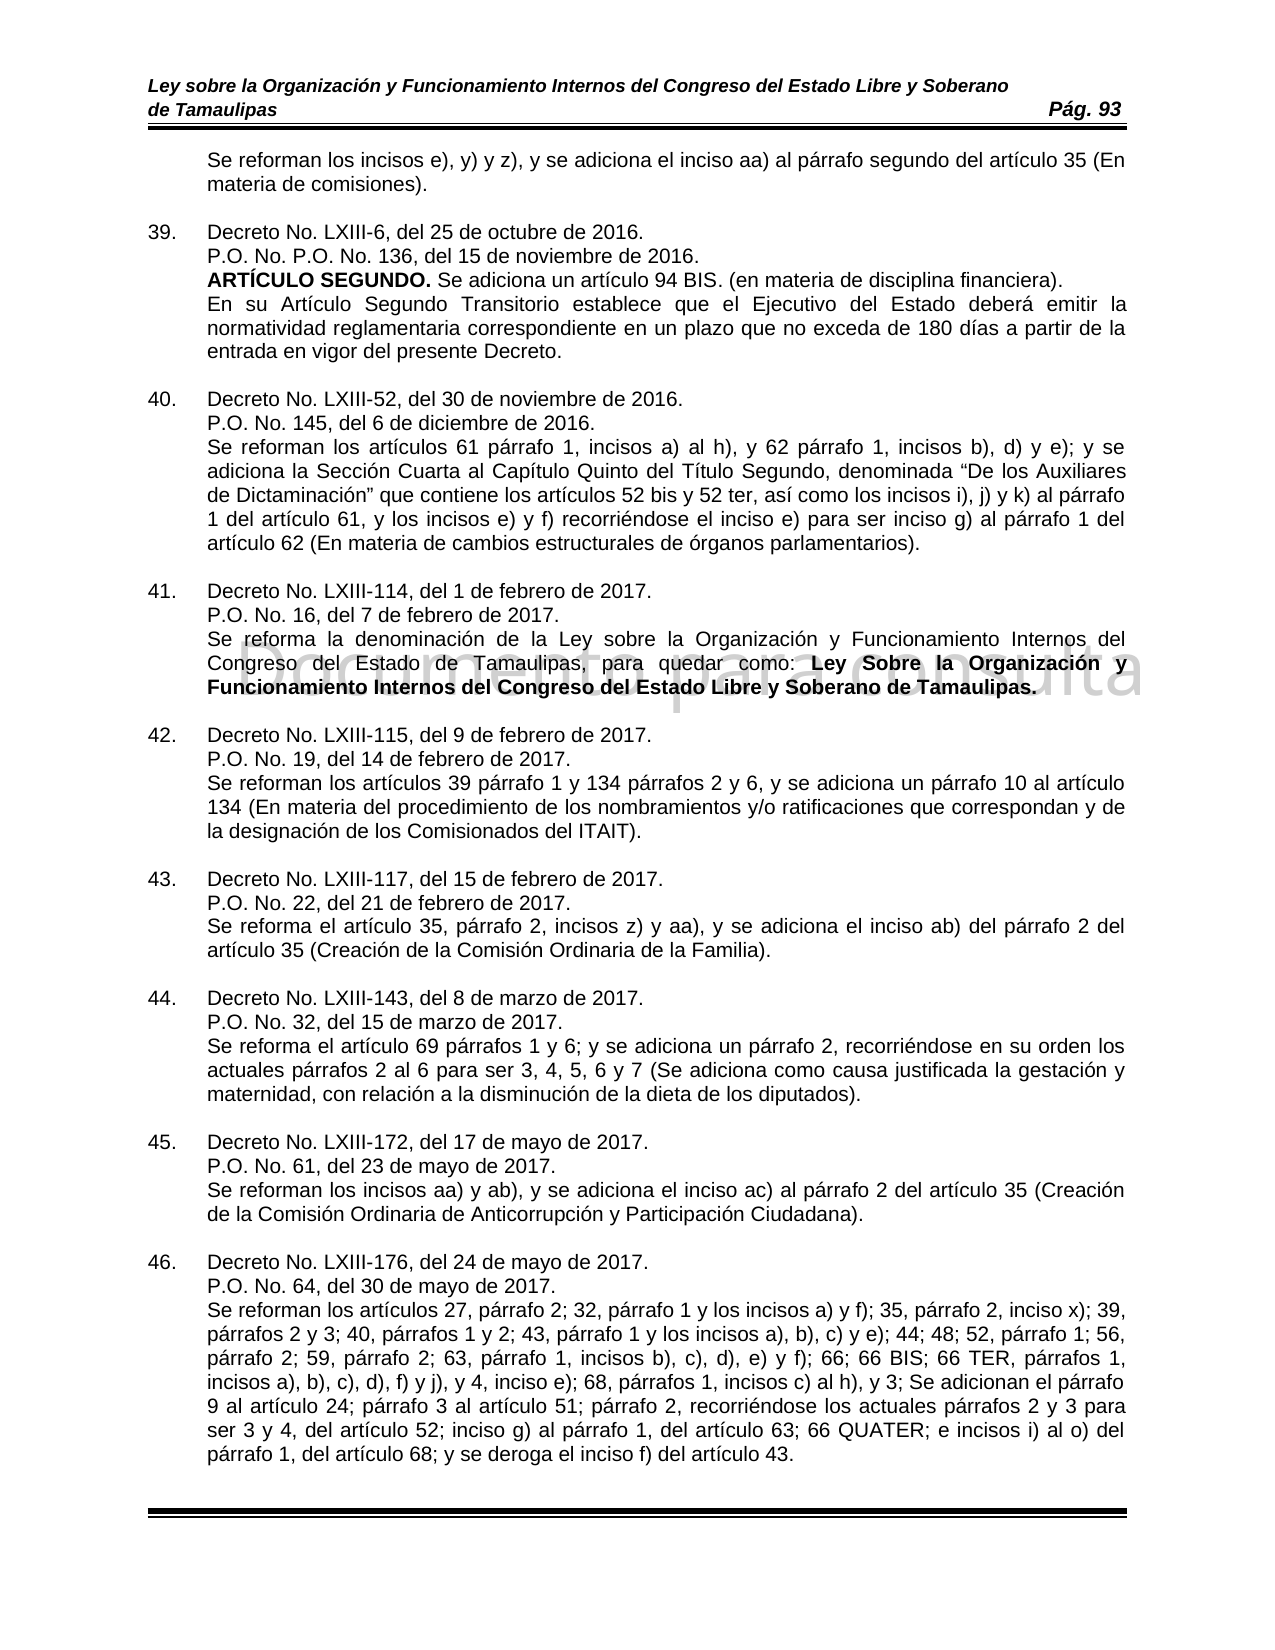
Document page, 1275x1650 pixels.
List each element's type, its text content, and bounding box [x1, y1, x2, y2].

text P.O. No. 22, del 21 de febrero de 2017. [207, 890, 1127, 914]
text ARTÍCULO SEGUNDO. Se adiciona un artículo 94 BIS. (en materia de disciplina financiera). [207, 267, 1127, 291]
text 44. Decreto No. LXIII-143, del 8 de marzo de 2017. [148, 986, 1127, 1010]
text Se reforma el artículo 35, párrafo 2, incisos z) y aa), y se adiciona el inciso ab) del párrafo 2 del artículo 35 (Creación de la Comisión Ordinaria de la Familia). [207, 914, 1127, 962]
text 46. Decreto No. LXIII-176, del 24 de mayo de 2017. [148, 1250, 1127, 1274]
text P.O. No. P.O. No. 136, del 15 de noviembre de 2016. [207, 243, 1127, 267]
text P.O. No. 61, del 23 de mayo de 2017. [207, 1154, 1127, 1178]
text P.O. No. 32, del 15 de marzo de 2017. [207, 1010, 1127, 1034]
text 41. Decreto No. LXIII-114, del 1 de febrero de 2017. [148, 579, 1127, 603]
text Se reforman los incisos aa) y ab), y se adiciona el inciso ac) al párrafo 2 del artículo 35 (Creación de la Comisión Ordinaria de Anticorrupción y Participación Ciudadana). [207, 1178, 1127, 1226]
text 39. Decreto No. LXIII-6, del 25 de octubre de 2016. [148, 219, 1127, 243]
text Se reforma el artículo 69 párrafos 1 y 6; y se adiciona un párrafo 2, recorriéndose en su orden los actuales párrafos 2 al 6 para ser 3, 4, 5, 6 y 7 (Se adiciona como causa justificada la gestación y maternidad, con relación a la disminución de la dieta de los diputados). [207, 1034, 1127, 1106]
text Se reforman los artículos 61 párrafo 1, incisos a) al h), y 62 párrafo 1, incisos b), d) y e); y se adiciona la Sección Cuarta al Capítulo Quinto del Título Segundo, denominada “De los Auxiliares de Dictaminación” que contiene los artículos 52 bis y 52 ter, así como los incisos i), j) y k) al párrafo 1 del artículo 61, y los incisos e) y f) recorriéndose el inciso e) para ser inciso g) al párrafo 1 del artículo 62 (En materia de cambios estructurales de órganos parlamentarios). [207, 435, 1127, 555]
text Se reforma la denominación de la Ley sobre la Organización y Funcionamiento Internos del Congreso del Estado de Tamaulipas, para quedar como: Ley Sobre la Organización y Funcionamiento Internos del Congreso del Estado Libre y Soberano de Tamaulipas. [207, 627, 1127, 699]
text En su Artículo Segundo Transitorio establece que el Ejecutivo del Estado deberá emitir la normatividad reglamentaria correspondiente en un plazo que no exceda de 180 días a partir de la entrada en vigor del presente Decreto. [207, 291, 1127, 363]
text P.O. No. 64, del 30 de mayo de 2017. [207, 1274, 1127, 1298]
text Se reforman los artículos 27, párrafo 2; 32, párrafo 1 y los incisos a) y f); 35, párrafo 2, inciso x); 39, párrafos 2 y 3; 40, párrafos 1 y 2; 43, párrafo 1 y los incisos a), b), c) y e); 44; 48; 52, párrafo 1; 56, párrafo 2; 59, párrafo 2; 63, párrafo 1, incisos b), c), d), e) y f); 66; 66 BIS; 66 TER, párrafos 1, incisos a), b), c), d), f) y j), y 4, inciso e); 68, párrafos 1, incisos c) al h), y 3; Se adicionan el párrafo 9 al artículo 24; párrafo 3 al artículo 51; párrafo 2, recorriéndose los actuales párrafos 2 y 3 para ser 3 y 4, del artículo 52; inciso g) al párrafo 1, del artículo 63; 66 QUATER; e incisos i) al o) del párrafo 1, del artículo 68; y se deroga el inciso f) del artículo 43. [207, 1298, 1127, 1465]
text P.O. No. 16, del 7 de febrero de 2017. [207, 603, 1127, 627]
text Se reforman los incisos e), y) y z), y se adiciona el inciso aa) al párrafo segundo del artículo 35 (En materia de comisiones). [207, 148, 1127, 196]
text 40. Decreto No. LXIII-52, del 30 de noviembre de 2016. [148, 387, 1127, 411]
text 43. Decreto No. LXIII-117, del 15 de febrero de 2017. [148, 866, 1127, 890]
text P.O. No. 19, del 14 de febrero de 2017. [207, 747, 1127, 771]
text 42. Decreto No. LXIII-115, del 9 de febrero de 2017. [148, 723, 1127, 747]
text Se reforman los artículos 39 párrafo 1 y 134 párrafos 2 y 6, y se adiciona un párrafo 10 al artículo 134 (En materia del procedimiento de los nombramientos y/o ratificaciones que correspondan y de la designación de los Comisionados del ITAIT). [207, 771, 1127, 842]
text 45. Decreto No. LXIII-172, del 17 de mayo de 2017. [148, 1130, 1127, 1154]
text P.O. No. 145, del 6 de diciembre de 2016. [207, 411, 1127, 435]
